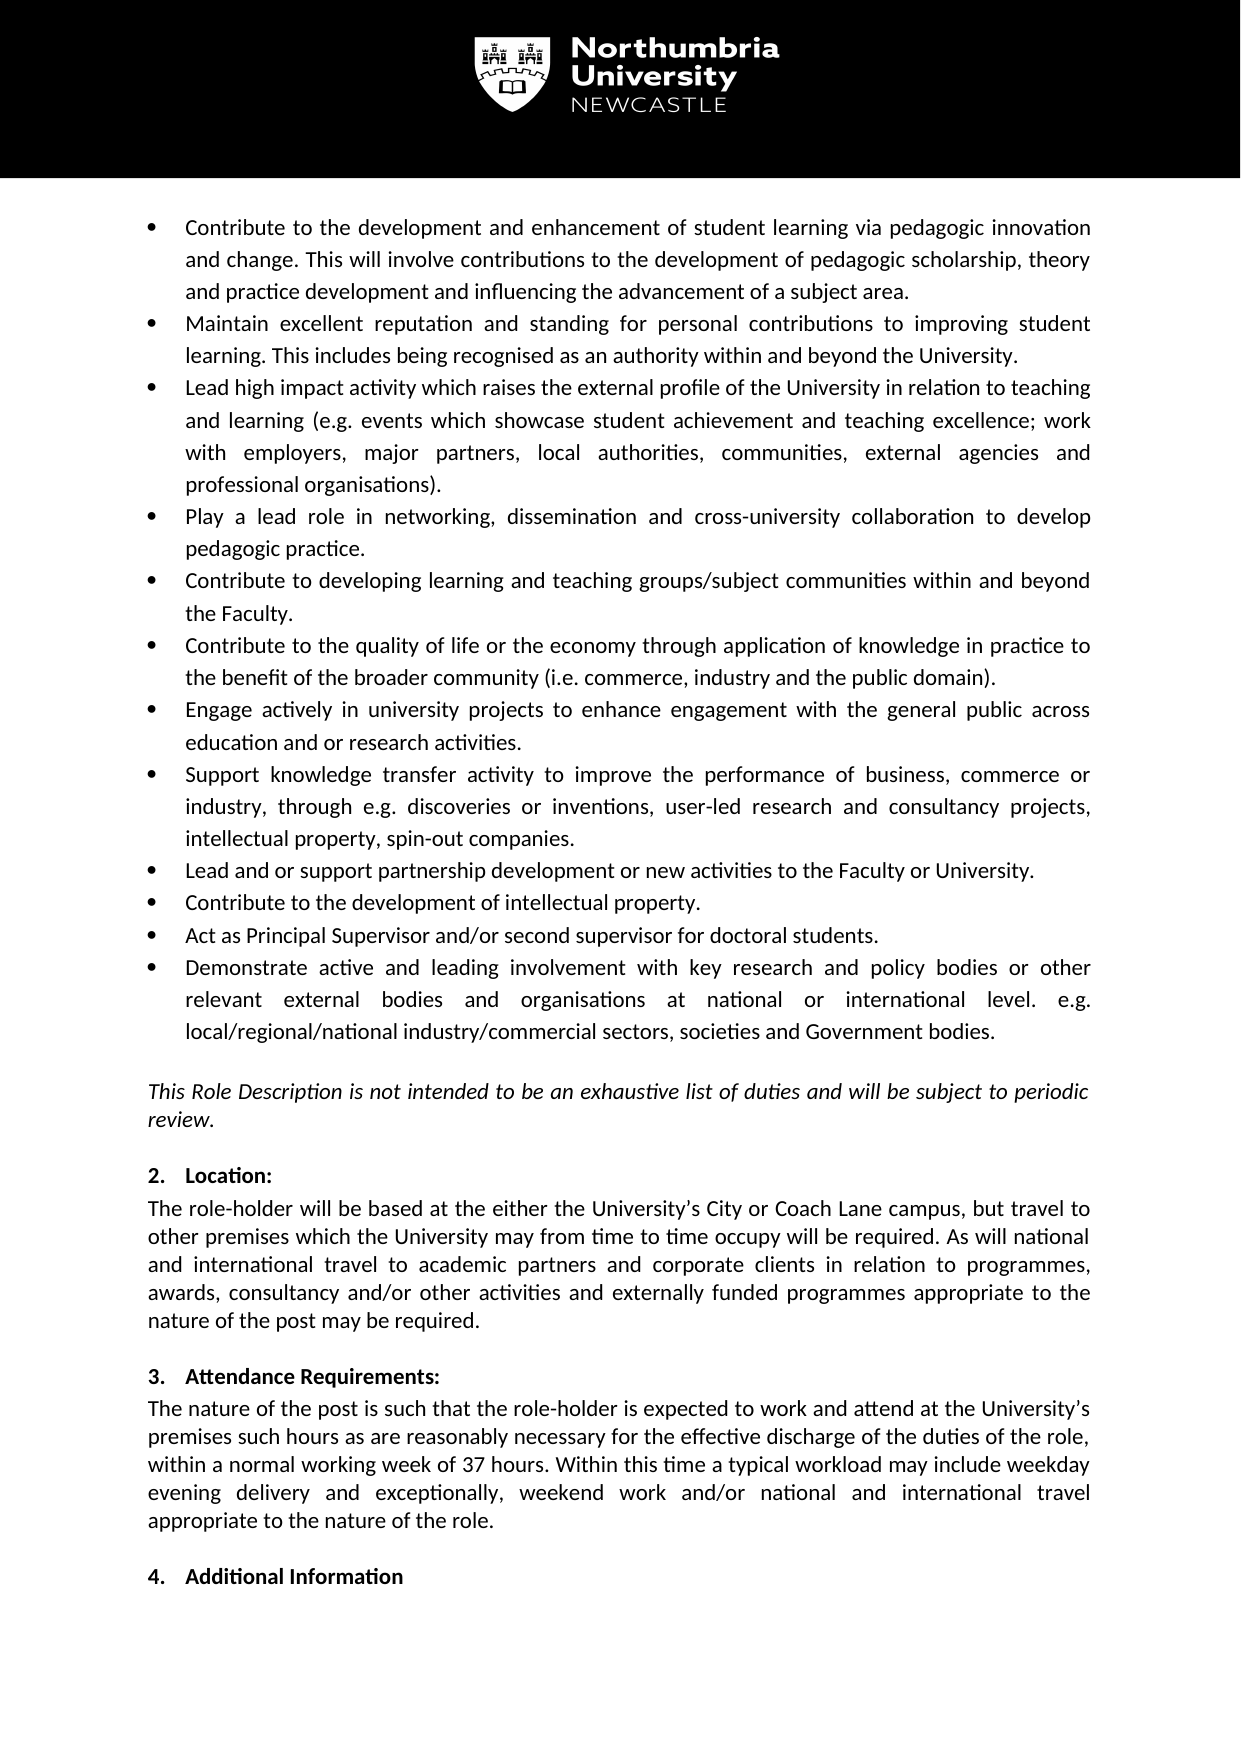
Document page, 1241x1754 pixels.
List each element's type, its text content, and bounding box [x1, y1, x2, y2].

list Contribute to the development and enhancement of student learning via pedagogic innovation and change. This will involve contributions to the development of pedagogic scholarship, theory and practice development and influencing the advancement of a subject area. [148, 213, 1092, 305]
list Lead and or support partnership development or new activities to the Faculty or University. [148, 856, 1092, 884]
list Location: [148, 1162, 1092, 1189]
list Maintain excellent reputation and standing for personal contributions to improving student learning. This includes being recognised as an authority within and beyond the University. [148, 309, 1092, 369]
list Contribute to developing learning and teaching groups/subject communities within and beyond the Faculty. [148, 567, 1092, 627]
list Additional Information [148, 1562, 1092, 1590]
text The nature of the post is such that the role-holder is expected to work and attend at the University’s premises such hours as are reasonably necessary for the effective discharge of the duties of the role, within a normal working week of 37 hours. Within this time a typical workload may include weekday evening delivery and exceptionally, weekend work and/or national and international travel appropriate to the nature of the role. [148, 1394, 1092, 1534]
list Attendance Requirements: [148, 1362, 1092, 1390]
list Demonstrate active and leading involvement with key research and policy bodies or other relevant external bodies and organisations at national or international level. e.g. local/regional/national industry/commercial sectors, societies and Government bodies. [148, 953, 1092, 1045]
list Act as Principal Supervisor and/or second supervisor for doctoral students. [148, 921, 1092, 949]
text This Role Description is not intended to be an exhaustive list of duties and will be subject to periodic review. [148, 1077, 1092, 1133]
list Play a lead role in networking, dissemination and cross-university collaboration to develop pedagogic practice. [148, 502, 1092, 562]
list Lead high impact activity which raises the external profile of the University in relation to teaching and learning (e.g. events which showcase student achievement and teaching excellence; work with employers, major partners, local authorities, communities, external agencies and professional organisations). [148, 373, 1092, 498]
list Support knowledge transfer activity to improve the performance of business, commerce or industry, through e.g. discoveries or inventions, user-led research and consultancy projects, intellectual property, spin-out companies. [148, 760, 1092, 852]
text The role-holder will be based at the either the University’s City or Coach Lane campus, but travel to other premises which the University may from time to time occupy will be required. As will national and international travel to academic partners and corporate clients in relation to programmes, awards, consultancy and/or other activities and externally funded programmes appropriate to the nature of the post may be required. [148, 1194, 1092, 1334]
list Engage actively in university projects to enhance engagement with the general public across education and or research activities. [148, 695, 1092, 756]
list Contribute to the development of intellectual property. [148, 888, 1092, 917]
list Contribute to the quality of life or the economy through application of knowledge in practice to the benefit of the broader community (i.e. commerce, industry and the public domain). [148, 631, 1092, 691]
picture [438, 7, 816, 142]
